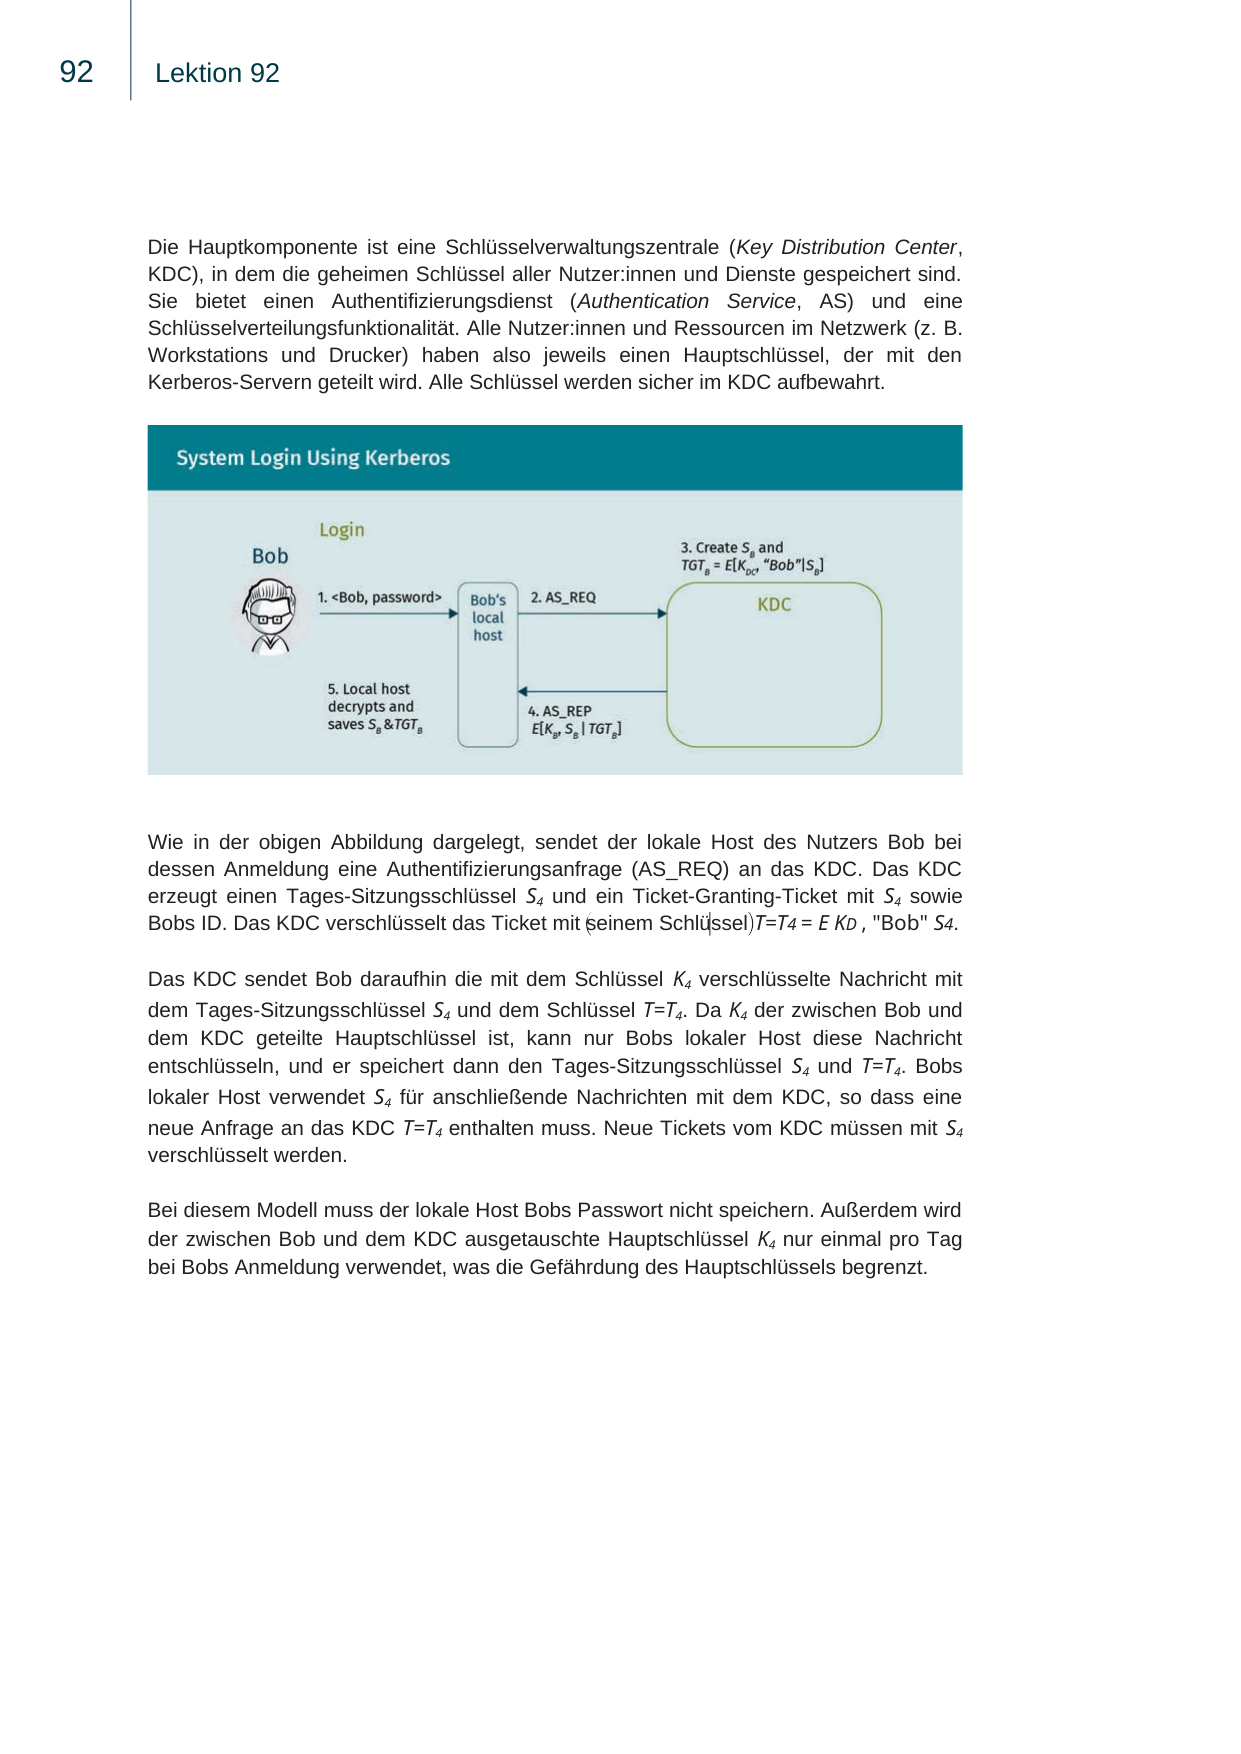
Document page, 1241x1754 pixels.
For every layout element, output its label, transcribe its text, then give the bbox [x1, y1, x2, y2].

text Die Hauptkomponente ist eine Schlüsselverwaltungszentrale (Key Distribution Center, KDC), in dem die geheimen Schlüssel aller Nutzer:innen und Dienste gespeichert sind. Sie bietet einen Authentifizierungsdienst (Authentication Service, AS) und eine Schlüsselverteilungsfunktionalität. Alle Nutzer:innen und Ressourcen im Netzwerk (z. B. Workstations und Drucker) haben also jeweils einen Hauptschlüssel, der mit den Kerberos-Servern geteilt wird. Alle Schlüssel werden sicher im KDC aufbewahrt. [147, 234, 963, 393]
text Das KDC sendet Bob daraufhin die mit dem Schlüssel K4 verschlüsselte Nachricht mit dem Tages-Sitzungsschlüssel S4 und dem Schlüssel T=T4. Da K4 der zwischen Bob und dem KDC geteilte Hauptschlüssel ist, kann nur Bobs lokaler Host diese Nachricht entschlüsseln, und er speichert dann den Tages-Sitzungsschlüssel S4 und T=T4. Bobs lokaler Host verwendet S4 für anschließende Nachrichten mit dem KDC, so dass eine neue Anfrage an das KDC T=T4 enthalten muss. Neue Tickets vom KDC müssen mit S4 verschlüsselt werden. [148, 964, 963, 1167]
picture [147, 425, 963, 775]
text Wie in der obigen Abbildung dargelegt, sendet der lokale Host des Nutzers Bob bei dessen Anmeldung eine Authentifizierungsanfrage (AS_REQ) an das KDC. Das KDC erzeugt einen Tages-Sitzungsschlüssel S4 und ein Ticket-Granting-Ticket mit S4 sowie Bobs ID. Das KDC verschlüsselt das Ticket mit seinem Schlüssel T=T4 = E KD , "Bob" S4. [148, 828, 963, 936]
text Bei diesem Modell muss der lokale Host Bobs Passwort nicht speichern. Außerdem wird der zwischen Bob und dem KDC ausgetauschte Hauptschlüssel K4 nur einmal pro Tag bei Bobs Anmeldung verwendet, was die Gefährdung des Hauptschlüssels begrenzt. [147, 1197, 963, 1279]
